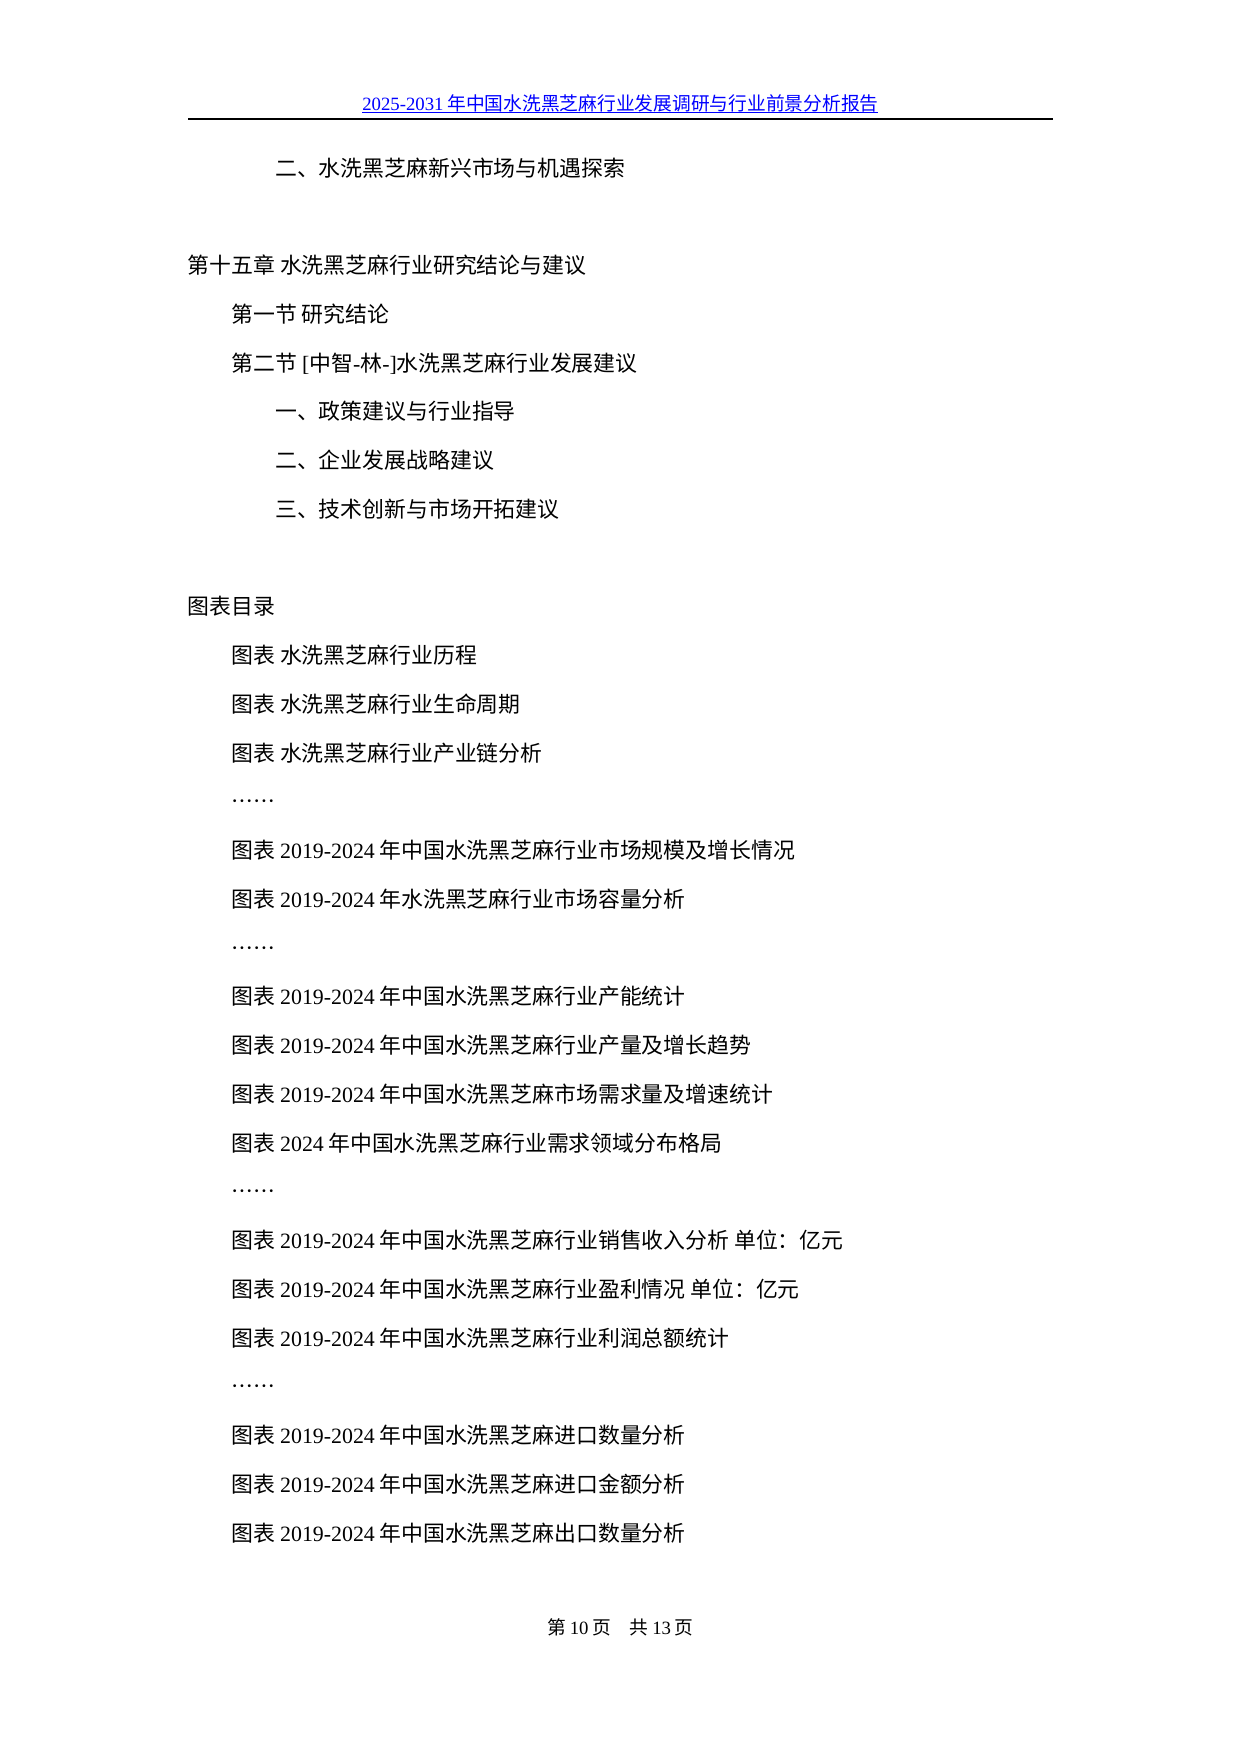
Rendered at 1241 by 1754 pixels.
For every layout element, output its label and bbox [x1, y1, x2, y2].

text [187, 150, 1053, 1548]
